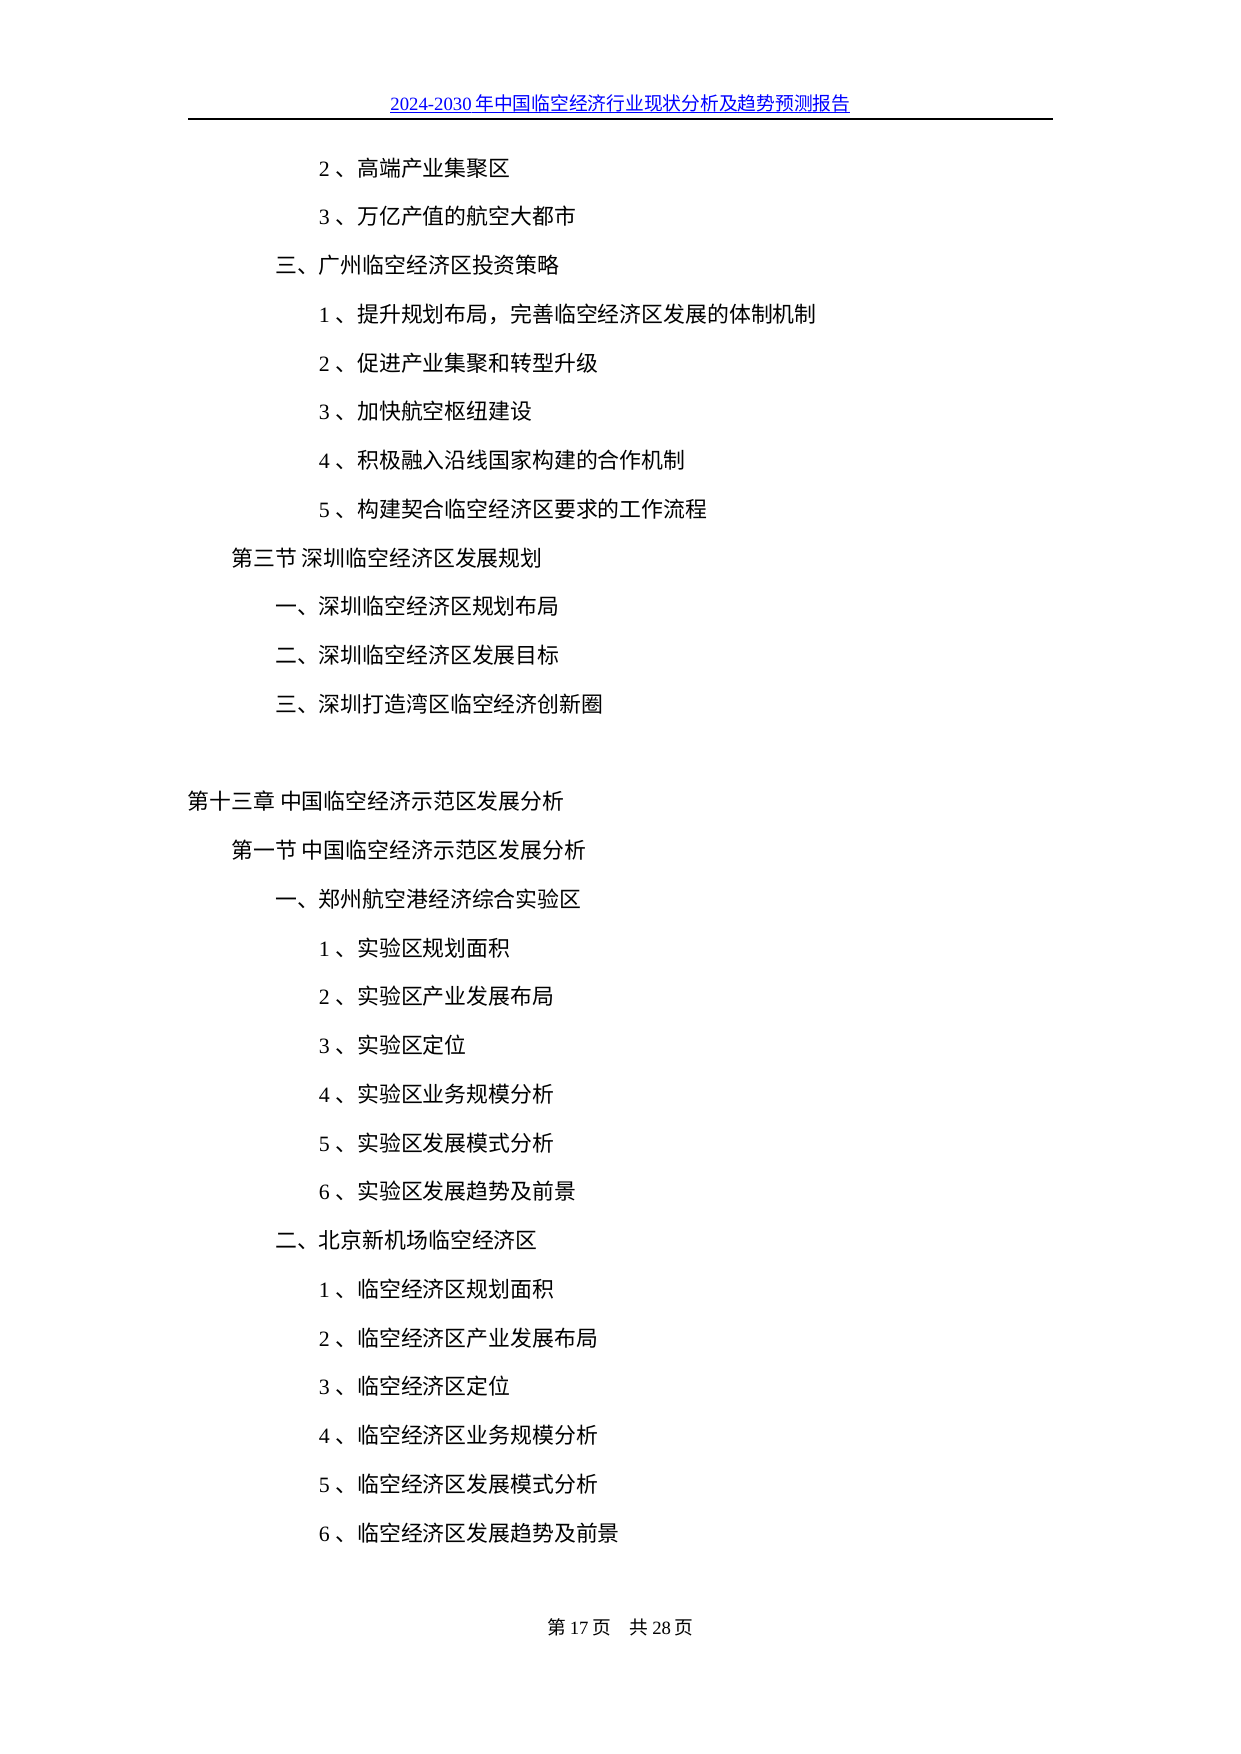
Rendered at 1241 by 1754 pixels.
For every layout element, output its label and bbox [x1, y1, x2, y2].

text [187, 150, 1053, 1548]
